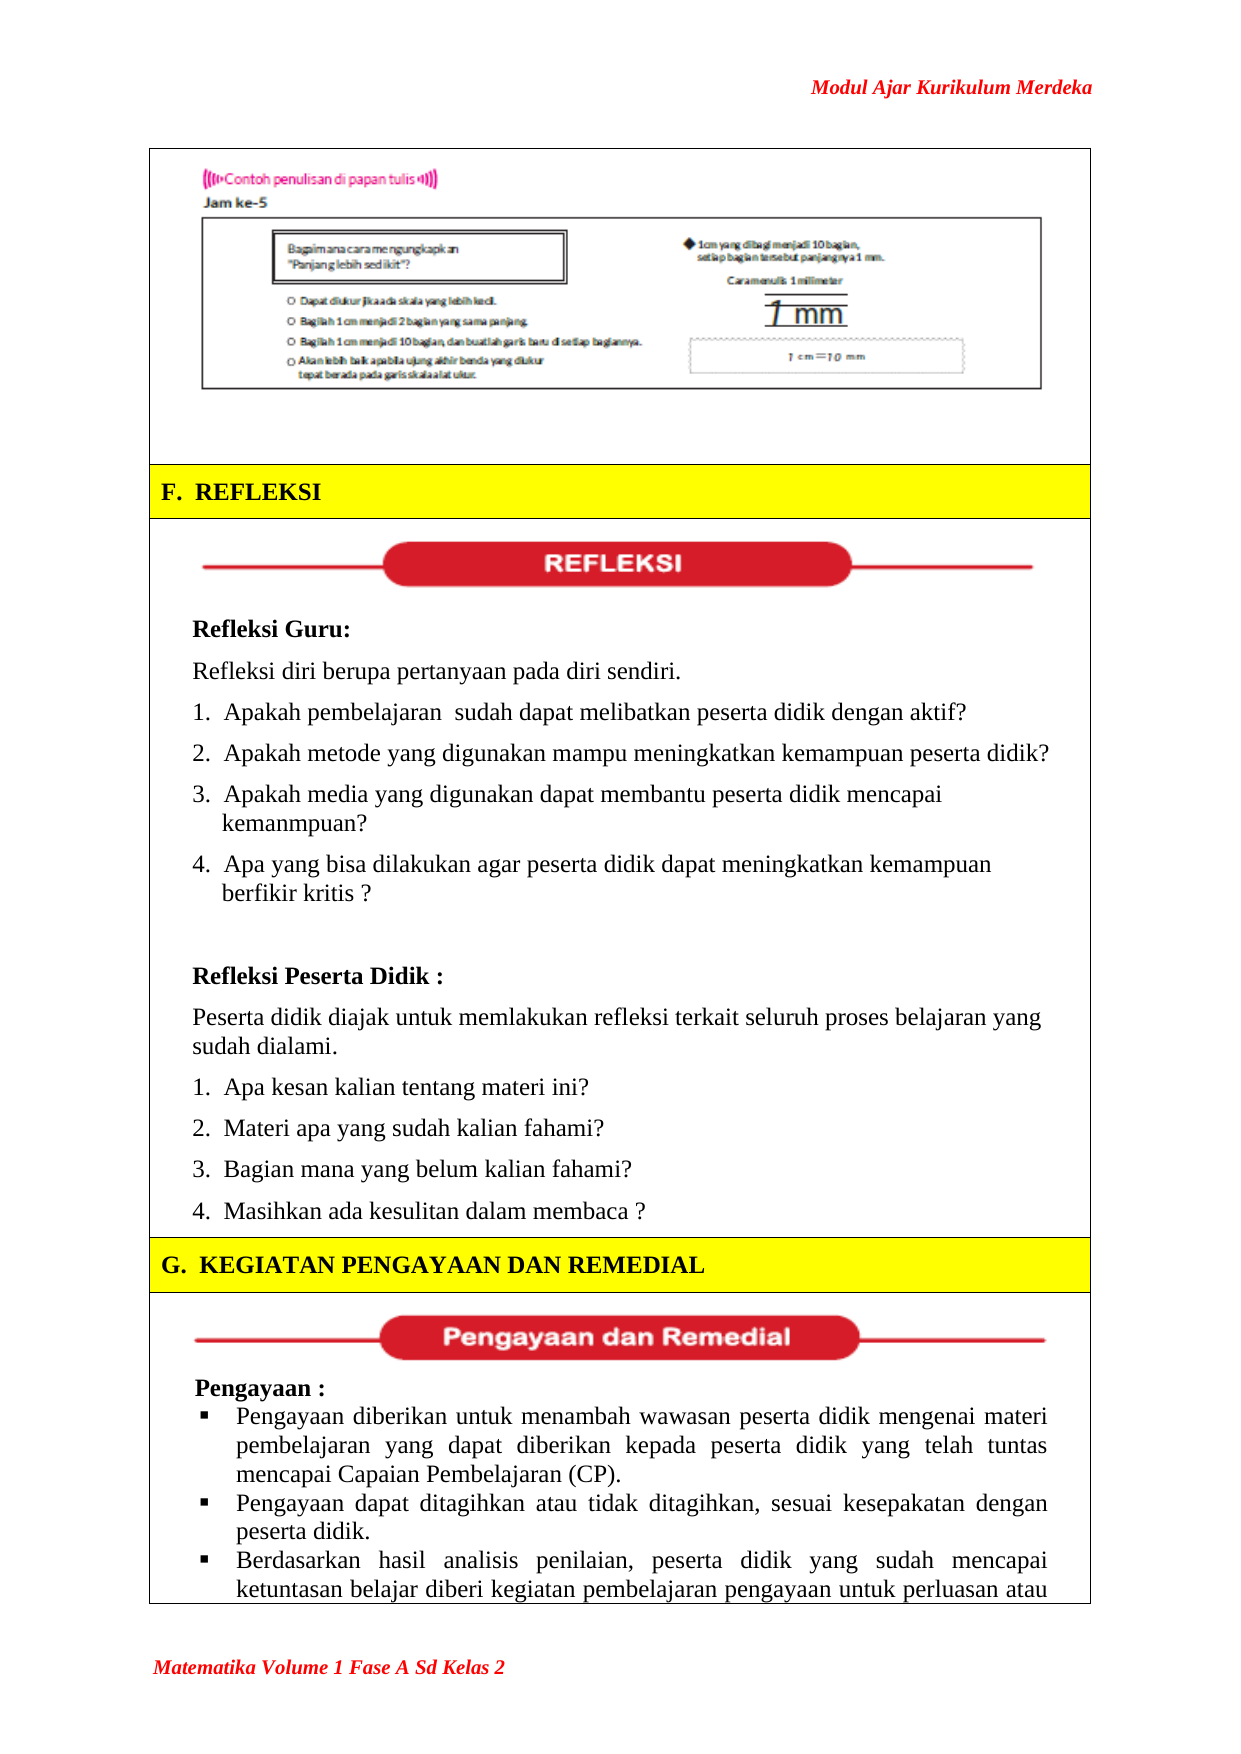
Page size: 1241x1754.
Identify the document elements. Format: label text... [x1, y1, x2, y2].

table_cell G. KEGIATAN PENGAYAAN DAN REMEDIAL [150, 1238, 1090, 1292]
table_cell F. REFLEKSI [150, 465, 1090, 518]
picture [182, 1305, 1060, 1373]
picture [194, 161, 1053, 410]
table_cell Refleksi Guru: Refleksi diri berupa pertanyaan pada diri sendiri. 1. Apakah pembelajaran sudah dapat melibatkan peserta didik dengan aktif? 2. Apakah metode yang digunakan mampu meningkatkan kemampuan peserta didik? 3. Apakah media yang digunakan dapat membantu peserta didik mencapai kemanmpuan? 4. Apa yang bisa dilakukan agar peserta didik dapat meningkatkan kemampuan berfikir kritis ? Refleksi Peserta Didik : Peserta didik diajak untuk memlakukan refleksi terkait seluruh proses belajaran yang sudah dialami. 1. Apa kesan kalian tentang materi ini? 2. Materi apa yang sudah kalian fahami? 3. Bagian mana yang belum kalian fahami? 4. Masihkan ada kesulitan dalam membaca ? [150, 519, 1090, 1237]
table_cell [150, 1293, 1090, 1603]
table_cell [150, 149, 1090, 463]
picture [194, 531, 1051, 602]
